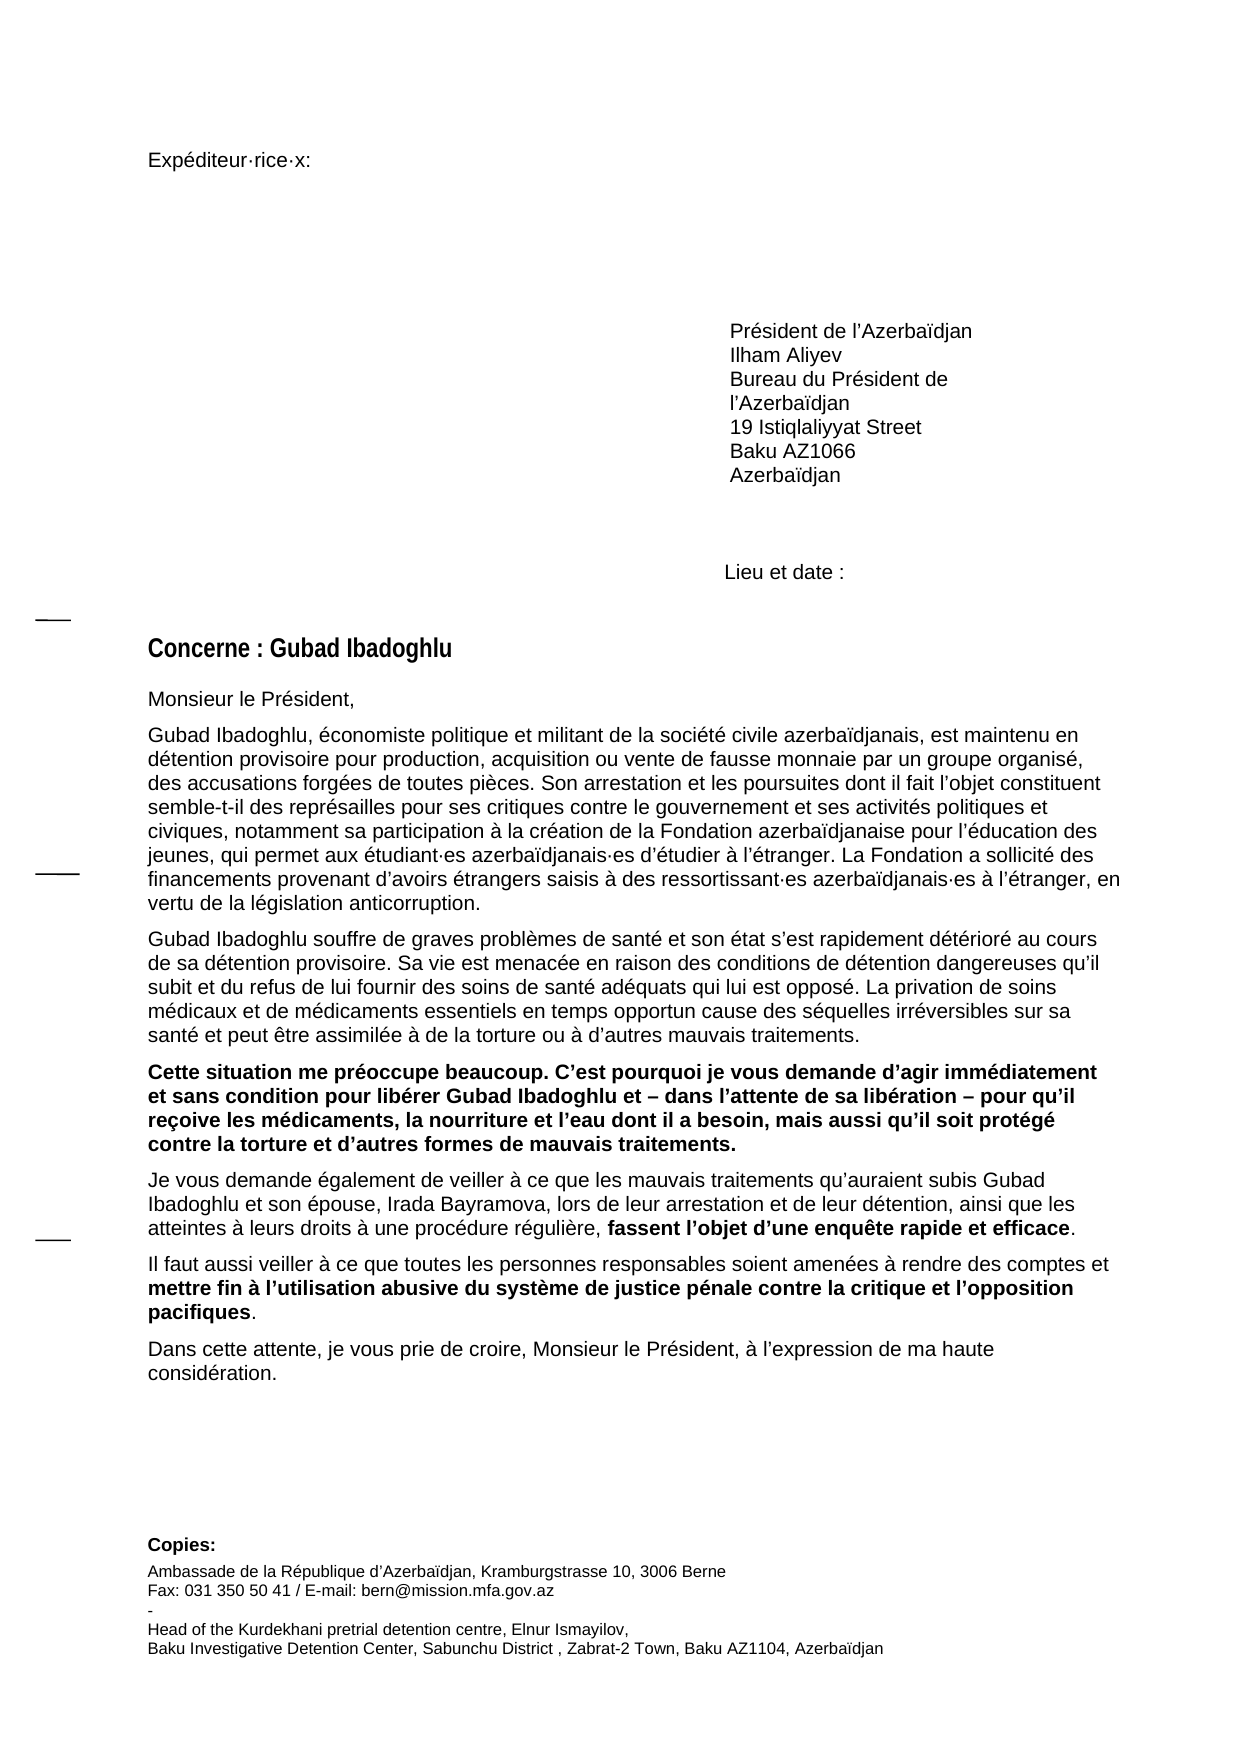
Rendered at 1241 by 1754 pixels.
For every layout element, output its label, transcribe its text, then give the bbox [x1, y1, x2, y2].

text Il faut aussi veiller à ce que toutes les personnes responsables soient amenées à rendre des comptes et mettre fin à l’utilisation abusive du système de justice pénale contre la critique et l’opposition pacifiques. [148, 1252, 1122, 1324]
text Cette situation me préoccupe beaucoup. C’est pourquoi je vous demande d’agir immédiatement et sans condition pour libérer Gubad Ibadoghlu et – dans l’attente de sa libération – pour qu’il reçoive les médicaments, la nourriture et l’eau dont il a besoin, mais aussi qu’il soit protégé contre la torture et d’autres formes de mauvais traitements. [148, 1059, 1122, 1155]
text Je vous demande également de veiller à ce que les mauvais traitements qu’auraient subis Gubad Ibadoghlu et son épouse, Irada Bayramova, lors de leur arrestation et de leur détention, ainsi que les atteintes à leurs droits à une procédure régulière, fassent l’objet d’une enquête rapide et efficace. [148, 1168, 1122, 1240]
text Dans cette attente, je vous prie de croire, Monsieur le Président, à l’expression de ma haute considération. [148, 1337, 1122, 1384]
text Gubad Ibadoghlu souffre de graves problèmes de santé et son état s’est rapidement détérioré au cours de sa détention provisoire. Sa vie est menacée en raison des conditions de détention dangereuses qu’il subit et du refus de lui fournir des soins de santé adéquats qui lui est opposé. La privation de soins médicaux et de médicaments essentiels en temps opportun cause des séquelles irréversibles sur sa santé et peut être assimilée à de la torture ou à d’autres mauvais traitements. [148, 927, 1122, 1047]
text Lieu et date : [148, 560, 1122, 584]
text Gubad Ibadoghlu, économiste politique et militant de la société civile azerbaïdjanais, est maintenu en détention provisoire pour production, acquisition ou vente de fausse monnaie par un groupe organisé, des accusations forgées de toutes pièces. Son arrestation et les poursuites dont il fait l’objet constituent semble-t-il des représailles pour ses critiques contre le gouvernement et ses activités politiques et civiques, notamment sa participation à la création de la Fondation azerbaïdjanaise pour l’éducation des jeunes, qui permet aux étudiant∙es azerbaïdjanais∙es d’étudier à l’étranger. La Fondation a sollicité des financements provenant d’avoirs étrangers saisis à des ressortissant∙es azerbaïdjanais∙es à l’étranger, en vertu de la législation anticorruption. [148, 723, 1122, 915]
text Concerne : Gubad Ibadoghlu [148, 632, 1122, 663]
text Monsieur le Président, [148, 687, 1122, 711]
